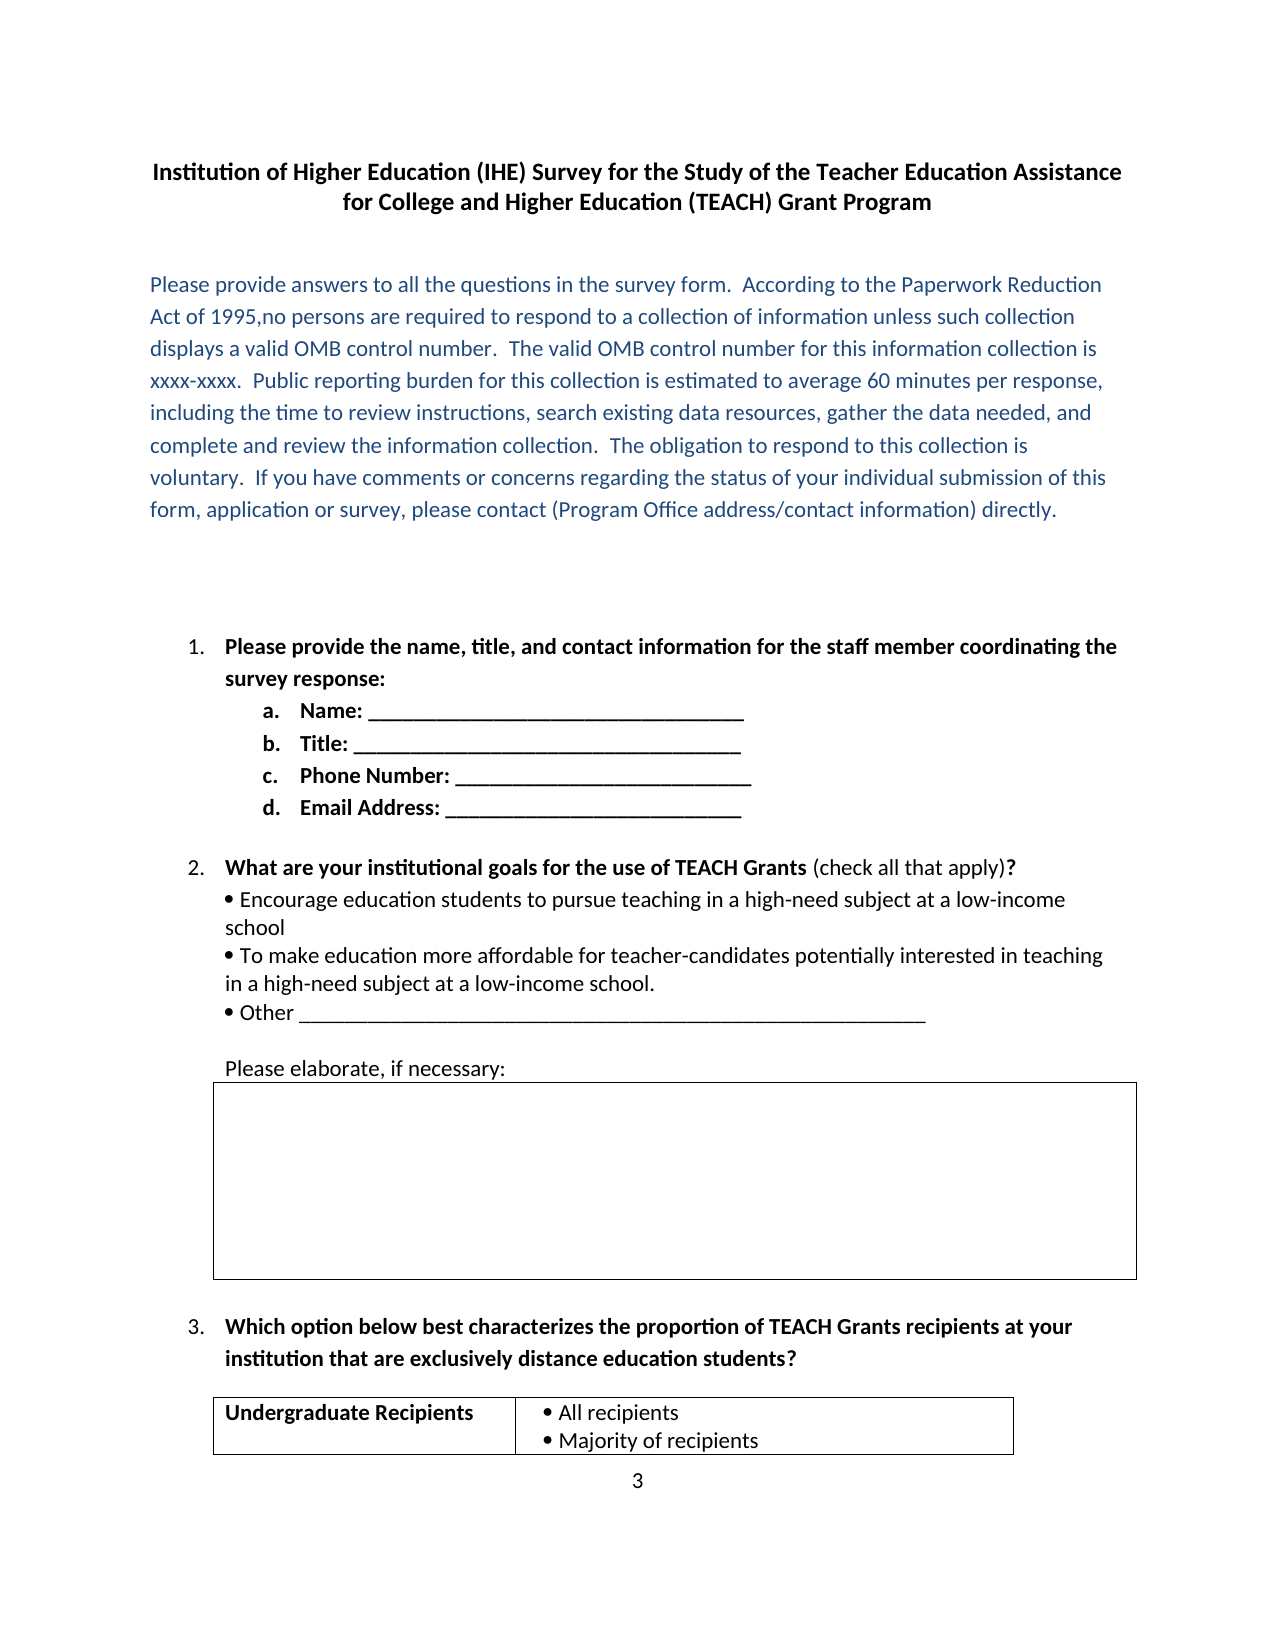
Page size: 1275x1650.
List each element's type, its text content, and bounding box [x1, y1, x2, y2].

text Please provide answers to all the questions in the survey form. According to the Paperwork Reduction Act of 1995,no persons are required to respond to a collection of information unless such collection displays a valid OMB control number. The valid OMB control number for this information collection is xxxx-xxxx. Public reporting burden for this collection is estimated to average 60 minutes per response, including the time to review instructions, search existing data resources, gather the data needed, and complete and review the information collection. The obligation to respond to this collection is voluntary. If you have comments or concerns regarding the status of your individual submission of this form, application or survey, please contact (Program Office address/contact information) directly. [150, 270, 1125, 523]
list Title: __________________________________ [262, 729, 1125, 757]
table_header [214, 1083, 1136, 1279]
list To make education more affordable for teacher-candidates potentially interested in teaching in a high-need subject at a low-income school. [225, 942, 1125, 998]
list Which option below best characterizes the proportion of TEACH Grants recipients at your institution that are exclusively distance education students? [187, 1312, 1125, 1372]
list Please elaborate, if necessary: [225, 1054, 1125, 1082]
list Other _______________________________________________________ [225, 998, 1125, 1026]
text Institution of Higher Education (IHE) Survey for the Study of the Teacher Education Assistance for College and Higher Education (TEACH) Grant Program [150, 156, 1125, 217]
list Encourage education students to pursue teaching in a high-need subject at a low-income school [225, 886, 1125, 942]
list Please provide the name, title, and contact information for the staff member coordinating the survey response: [187, 632, 1125, 692]
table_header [214, 1398, 515, 1454]
list Name: _________________________________ [262, 697, 1125, 724]
list Phone Number: __________________________ [262, 761, 1125, 789]
list Email Address: __________________________ [262, 793, 1125, 821]
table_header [516, 1398, 1013, 1454]
list What are your institutional goals for the use of TEACH Grants (check all that apply)? [187, 853, 1125, 881]
